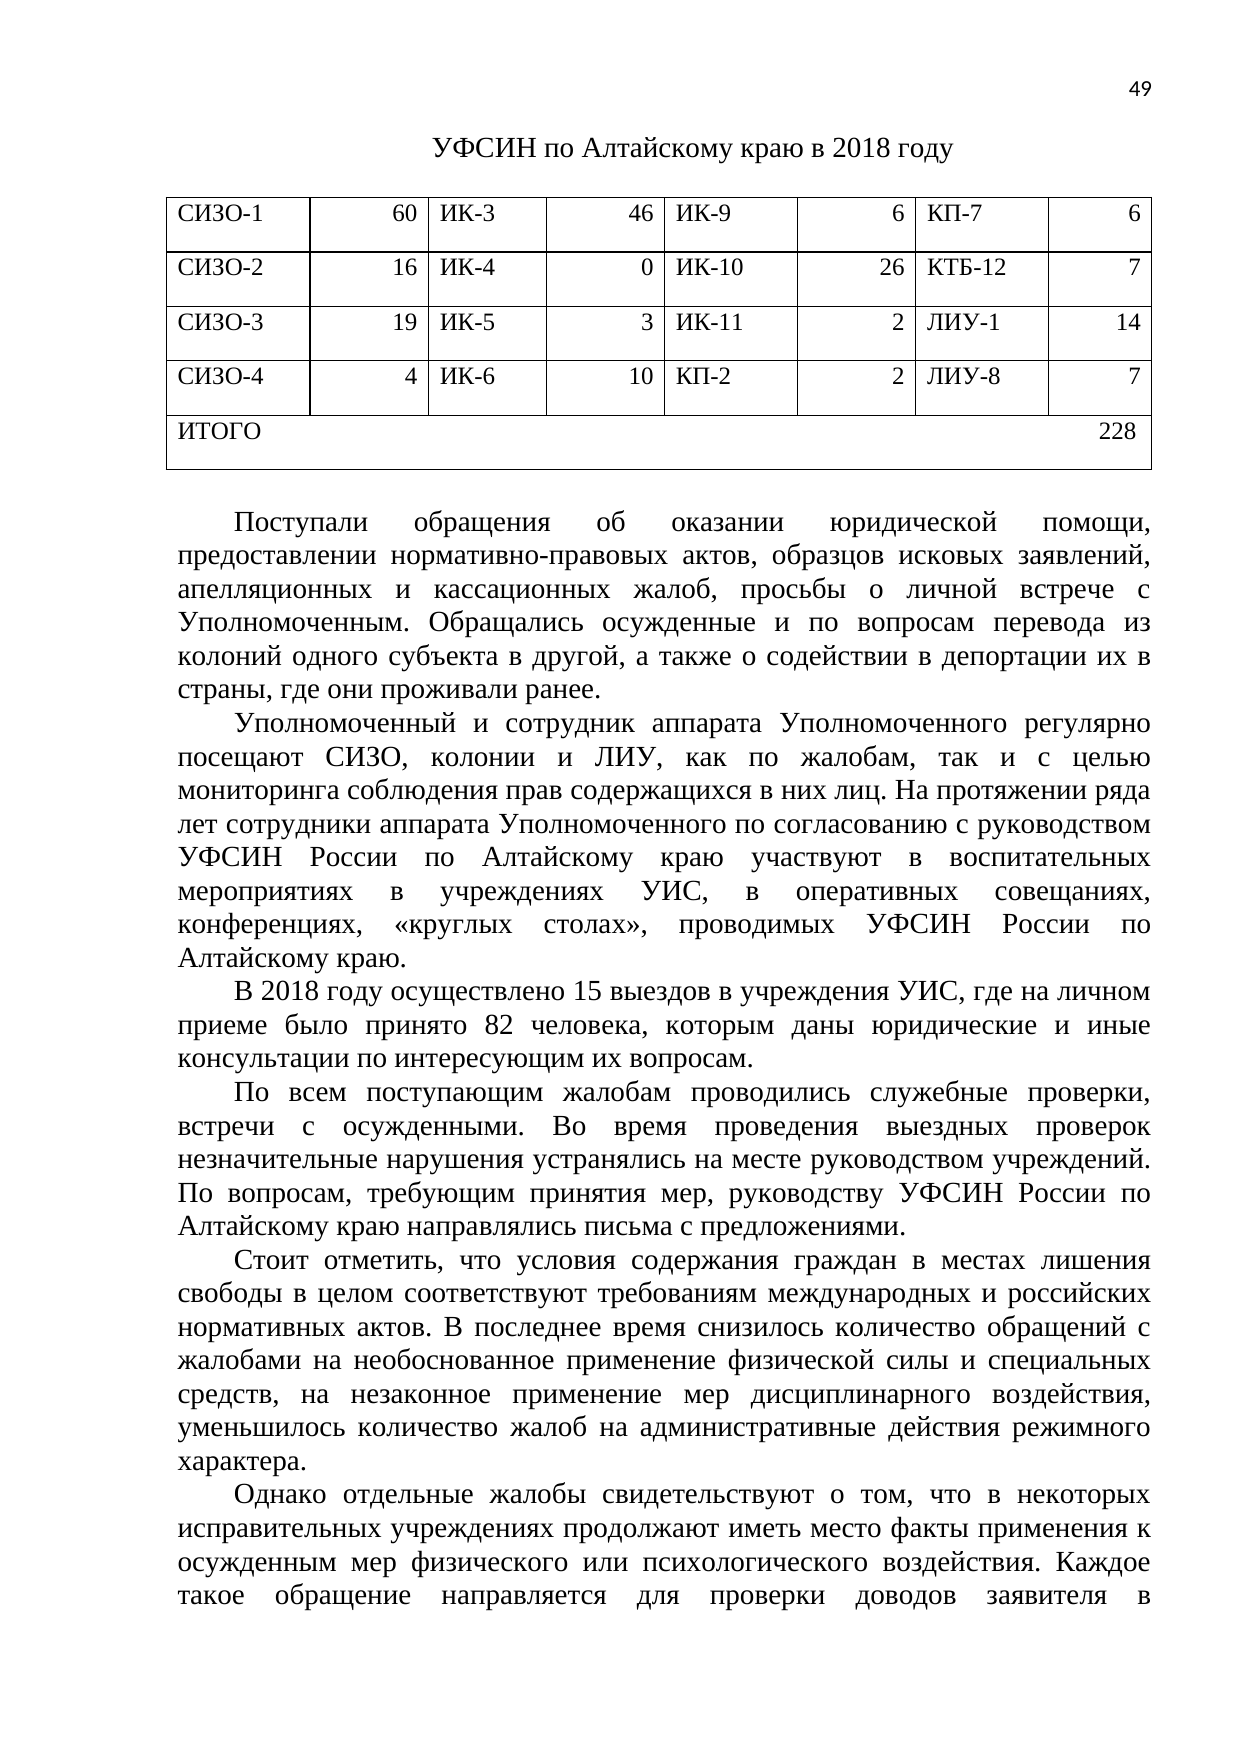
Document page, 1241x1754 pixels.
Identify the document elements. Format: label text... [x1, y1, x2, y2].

table_header 6 [798, 198, 915, 251]
text УФСИН по Алтайскому краю в 2018 году [177, 130, 1152, 163]
table_cell ИК-4 [429, 253, 546, 306]
table_cell ИК-11 [665, 307, 797, 360]
table_cell 26 [798, 253, 915, 306]
text Стоит отметить, что условия содержания граждан в местах лишения свободы в целом соответствуют требованиям международных и российских нормативных актов. В последнее время снизилось количество обращений с жалобами на необоснованное применение физической силы и специальных средств, на незаконное применение мер дисциплинарного воздействия, уменьшилось количество жалоб на административные действия режимного характера. [177, 1242, 1152, 1477]
table_cell 3 [547, 307, 664, 360]
table_cell 0 [547, 253, 664, 306]
table_cell ИК-6 [429, 361, 546, 415]
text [177, 1477, 1152, 1611]
table_cell ИК-5 [429, 307, 546, 360]
table_cell ЛИУ-1 [916, 307, 1048, 360]
table_header КП-7 [916, 198, 1048, 251]
table_header 46 [547, 198, 664, 251]
table_cell ИК-10 [665, 253, 797, 306]
table_cell 2 [798, 307, 915, 360]
table_header ИК-9 [665, 198, 797, 251]
text В 2018 году осуществлено 15 выездов в учреждения УИС, где на личном приеме было принято 82 человека, которым даны юридические и иные консультации по интересующим их вопросам. [177, 973, 1152, 1074]
text Поступали обращения об оказании юридической помощи, предоставлении нормативно-правовых актов, образцов исковых заявлений, апелляционных и кассационных жалоб, просьбы о личной встрече с Уполномоченным. Обращались осужденные и по вопросам перевода из колоний одного субъекта в другой, а также о содействии в депортации их в страны, где они проживали ранее. [177, 504, 1152, 705]
table_cell 10 [547, 361, 664, 415]
table_cell 7 [1049, 253, 1151, 306]
table_cell КТБ-12 [916, 253, 1048, 306]
table_cell 2 [798, 361, 915, 415]
table_cell СИЗО-2 [167, 253, 309, 306]
table_cell КП-2 [665, 361, 797, 415]
table_header 60 [311, 198, 428, 251]
table_cell СИЗО-3 [167, 307, 309, 360]
table_cell СИЗО-4 [167, 361, 309, 415]
text По всем поступающим жалобам проводились служебные проверки, встречи с осужденными. Во время проведения выездных проверок незначительные нарушения устранялись на месте руководством учреждений. По вопросам, требующим принятия мер, руководству УФСИН России по Алтайскому краю направлялись письма с предложениями. [177, 1074, 1152, 1242]
table_cell 7 [1049, 361, 1151, 415]
table_cell ИТОГО 228 [167, 416, 1151, 469]
text Уполномоченный и сотрудник аппарата Уполномоченного регулярно посещают СИЗО, колонии и ЛИУ, как по жалобам, так и с целью мониторинга соблюдения прав содержащихся в них лиц. На протяжении ряда лет сотрудники аппарата Уполномоченного по согласованию с руководством УФСИН России по Алтайскому краю участвуют в воспитательных мероприятиях в учреждениях УИС, в оперативных совещаниях, конференциях, «круглых столах», проводимых УФСИН России по Алтайскому краю. [177, 705, 1152, 973]
table_header ИК-3 [429, 198, 546, 251]
table_header СИЗО-1 [167, 198, 309, 251]
table_cell 16 [311, 253, 428, 306]
table_cell ЛИУ-8 [916, 361, 1048, 415]
table_cell 14 [1049, 307, 1151, 360]
table_cell 4 [311, 361, 428, 415]
table_cell 19 [311, 307, 428, 360]
table_header 6 [1049, 198, 1151, 251]
